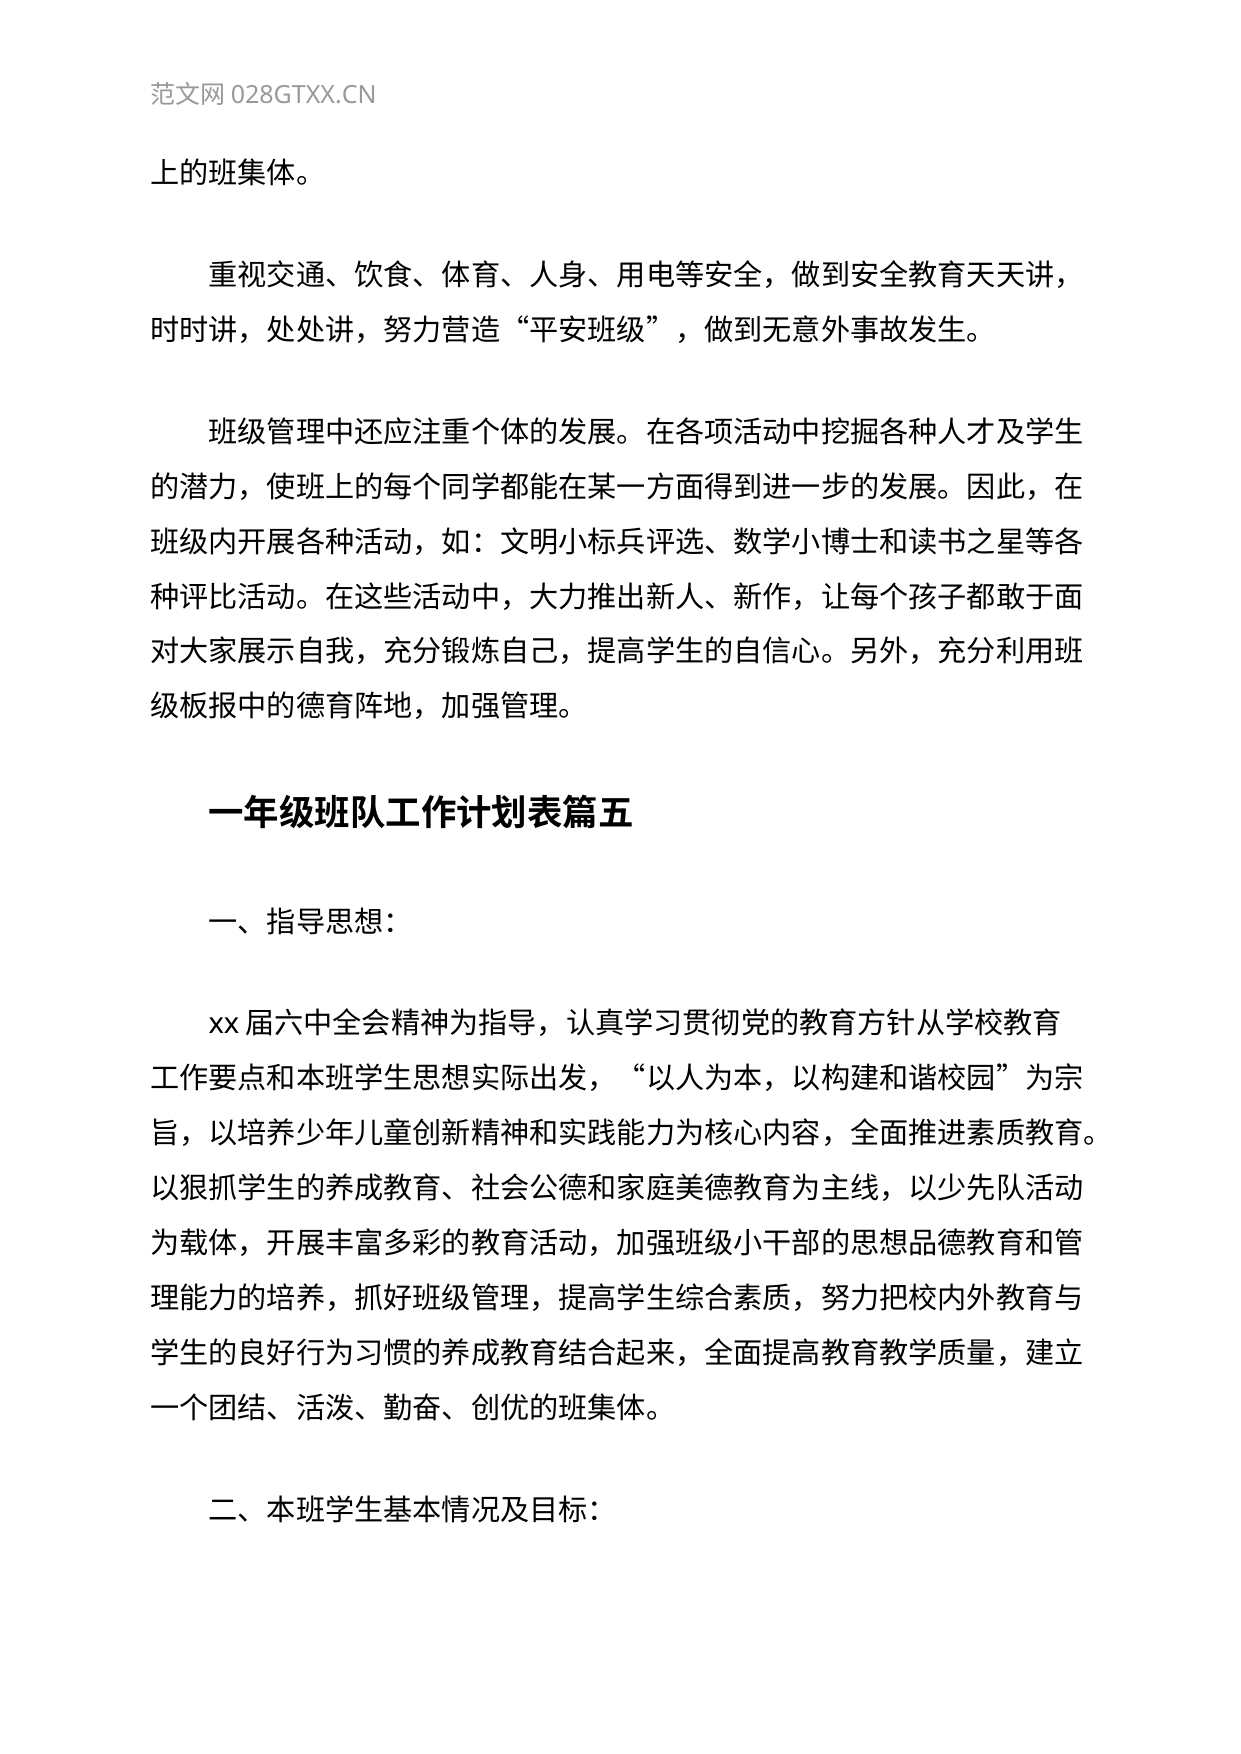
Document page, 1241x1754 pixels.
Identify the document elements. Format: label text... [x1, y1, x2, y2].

text 重视交通、饮食、体育、人身、用电等安全，做到安全教育天天讲，时时讲，处处讲，努力营造“平安班级”，做到无意外事故发生。 [150, 252, 1090, 349]
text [150, 150, 1090, 192]
text 二、本班学生基本情况及目标： [150, 1486, 1090, 1528]
text 班级管理中还应注重个体的发展。在各项活动中挖掘各种人才及学生的潜力，使班上的每个同学都能在某一方面得到进一步的发展。因此，在班级内开展各种活动，如：文明小标兵评选、数学小博士和读书之星等各种评比活动。在这些活动中，大力推出新人、新作，让每个孩子都敢于面对大家展示自我，充分锻炼自己，提高学生的自信心。另外，充分利用班级板报中的德育阵地，加强管理。 [150, 408, 1090, 725]
text 一年级班队工作计划表篇五 [150, 785, 1090, 836]
text 一、指导思想： [150, 898, 1090, 940]
text xx届六中全会精神为指导，认真学习贯彻党的教育方针从学校教育工作要点和本班学生思想实际出发，“以人为本，以构建和谐校园”为宗旨，以培养少年儿童创新精神和实践能力为核心内容，全面推进素质教育。以狠抓学生的养成教育、社会公德和家庭美德教育为主线，以少先队活动为载体，开展丰富多彩的教育活动，加强班级小干部的思想品德教育和管理能力的培养，抓好班级管理，提高学生综合素质，努力把校内外教育与学生的良好行为习惯的养成教育结合起来，全面提高教育教学质量，建立一个团结、活泼、勤奋、创优的班集体。 [150, 1000, 1090, 1427]
